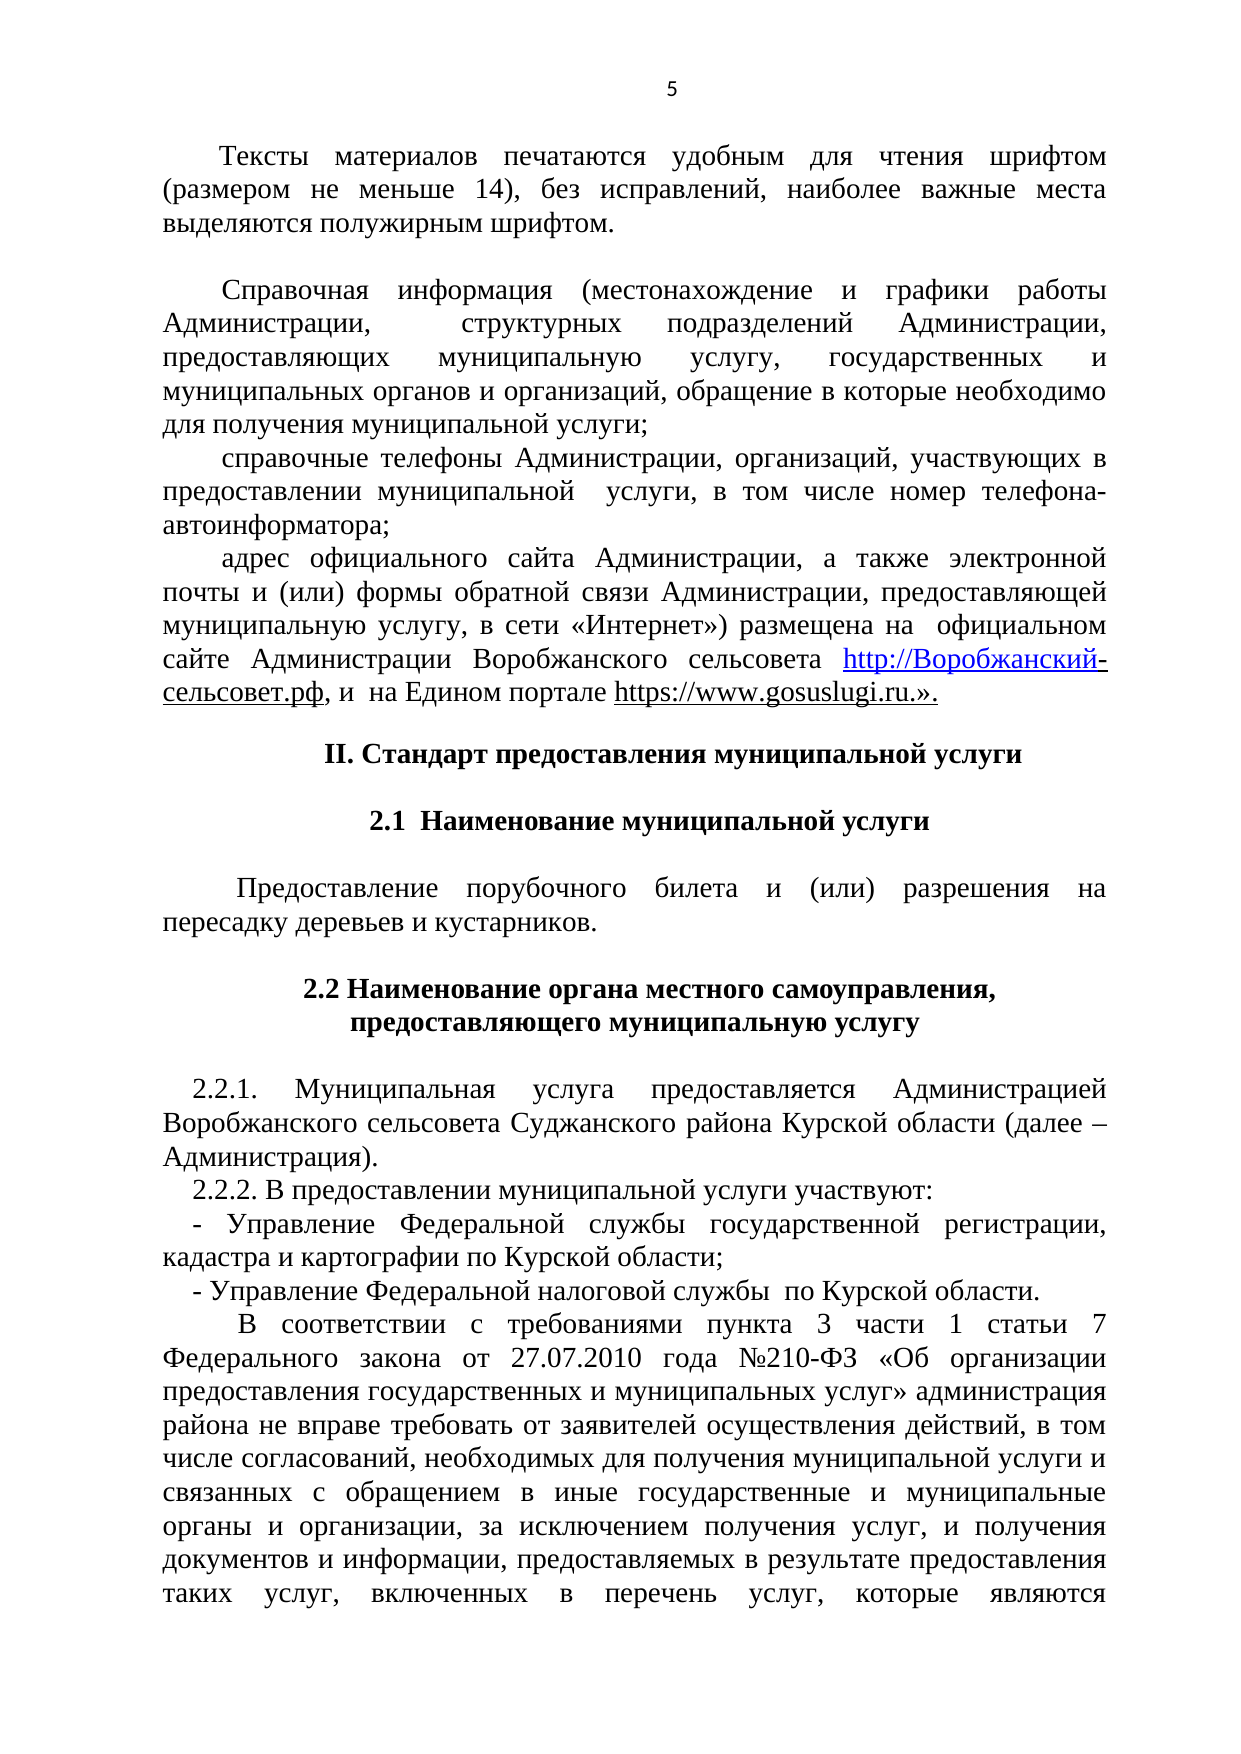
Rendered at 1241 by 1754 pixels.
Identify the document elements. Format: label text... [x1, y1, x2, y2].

text Справочная информация (местонахождение и графики работы Администрации, структурных подразделений Администрации, предоставляющих муниципальную услугу, государственных и муниципальных органов и организаций, обращение в которые необходимо для получения муниципальной услуги; [162, 272, 1107, 440]
text справочные телефоны Администрации, организаций, участвующих в предоставлении муниципальной услуги, в том числе номер телефона-автоинформатора; [162, 440, 1107, 540]
text Предоставление порубочного билета и (или) разрешения на пересадку деревьев и кустарников. [162, 870, 1107, 937]
text 2.2.2. В предоставлении муниципальной услуги участвуют: [162, 1172, 1107, 1206]
text 2.1 Наименование муниципальной услуги [162, 803, 1107, 837]
text адрес официального сайта Администрации, а также электронной почты и (или) формы обратной связи Администрации, предоставляющей муниципальную услугу, в сети «Интернет») размещена на официальном сайте Администрации Воробжанского сельсовета http://Воробжанский-сельсовет.рф, и на Едином портале https://www.gosuslugi.ru.». [162, 540, 1107, 708]
text - Управление Федеральной службы государственной регистрации, кадастра и картографии по Курской области; [162, 1206, 1107, 1273]
text 2.2 Наименование органа местного самоуправления, предоставляющего муниципальную услугу [162, 971, 1107, 1038]
text 2.2.1. Муниципальная услуга предоставляется Администрацией Воробжанского сельсовета Суджанского района Курской области (далее – Администрация). [162, 1072, 1107, 1172]
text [162, 1306, 1107, 1608]
text - Управление Федеральной налоговой службы по Курской области. [162, 1273, 1107, 1306]
text Тексты материалов печатаются удобным для чтения шрифтом (размером не меньше 14), без исправлений, наиболее важные места выделяются полужирным шрифтом. [162, 138, 1107, 238]
text II. Стандарт предоставления муниципальной услуги [162, 736, 1107, 770]
